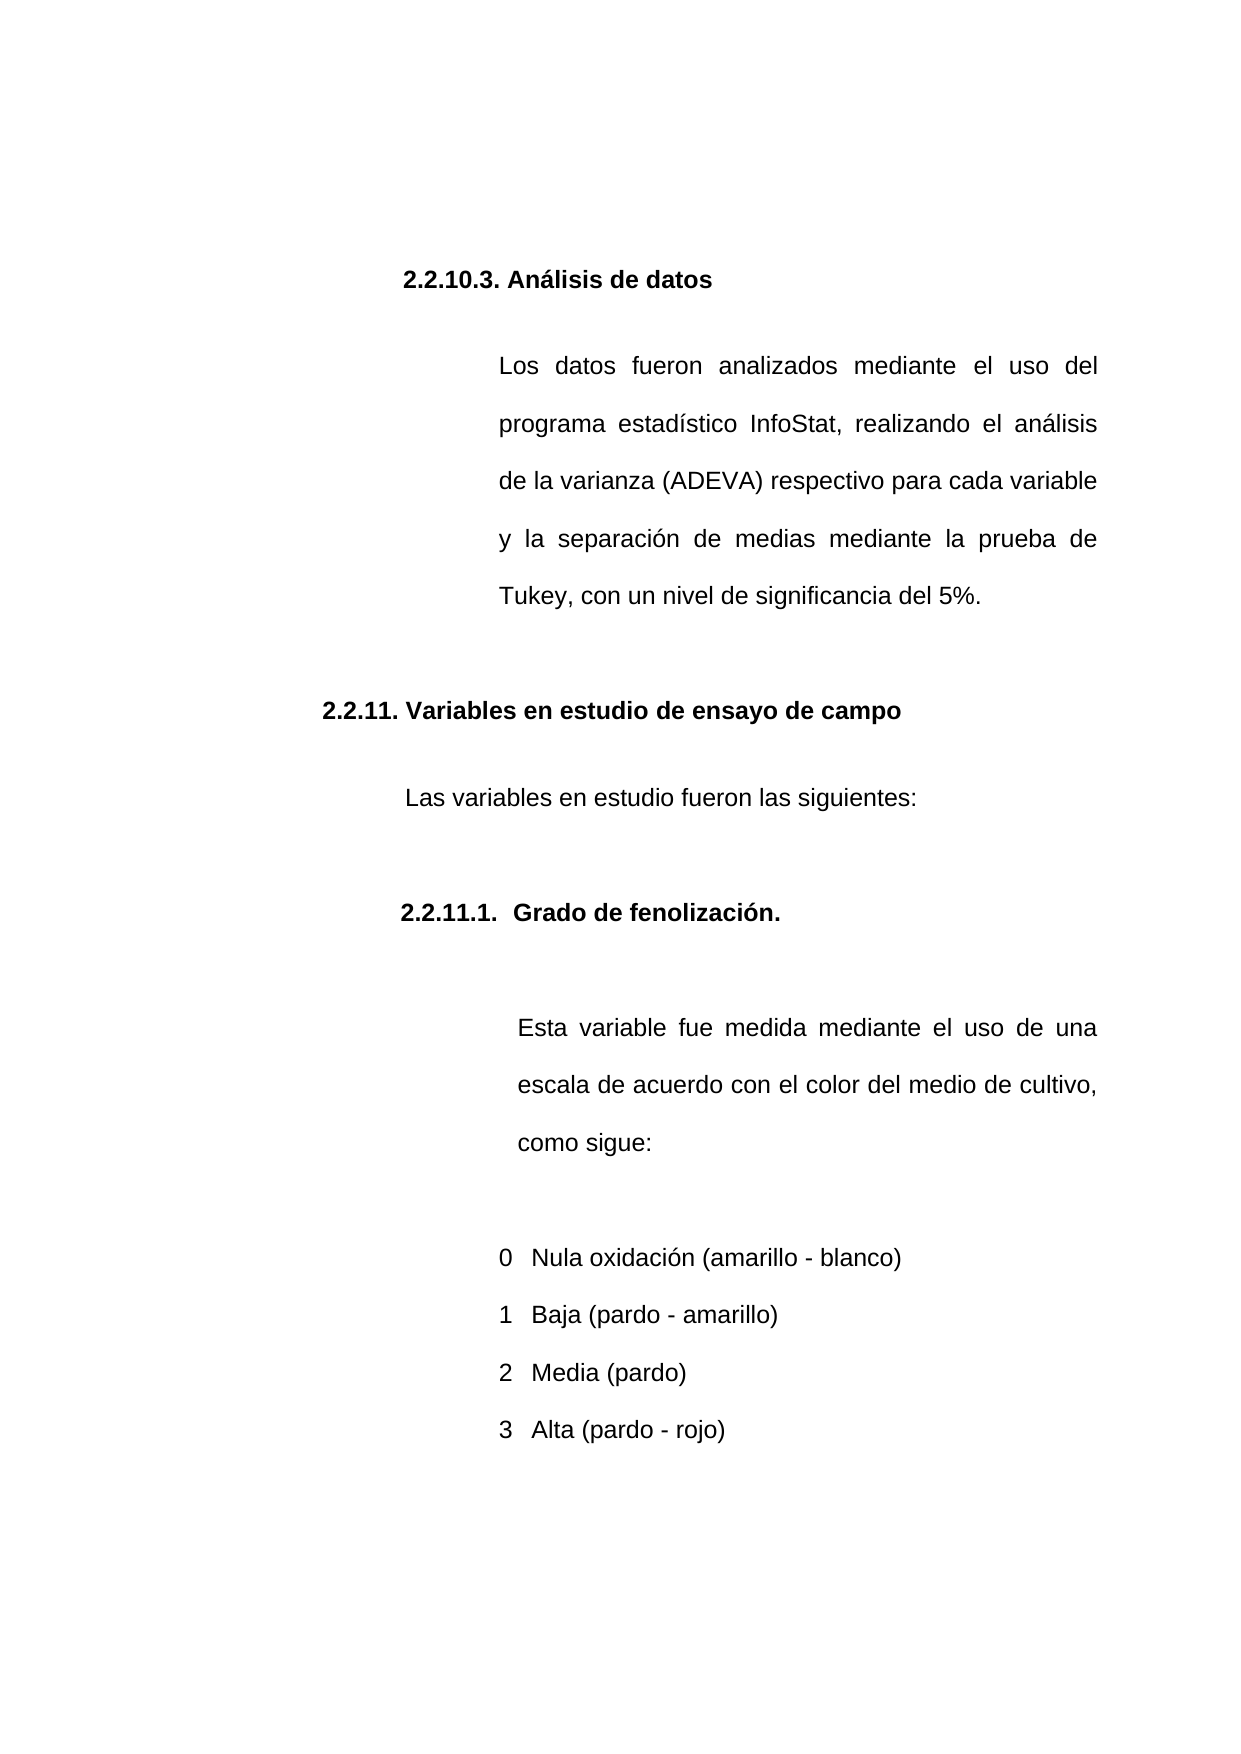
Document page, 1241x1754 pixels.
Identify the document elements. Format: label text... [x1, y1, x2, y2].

text Esta variable fue medida mediante el uso de una escala de acuerdo con el color del medio de cultivo, como sigue: [517, 1012, 1098, 1156]
list Grado de fenolización. [400, 897, 1098, 926]
text Los datos fueron analizados mediante el uso del programa estadístico InfoStat, realizando el análisis de la varianza (ADEVA) respectivo para cada variable y la separación de medias mediante la prueba de Tukey, con un nivel de significancia del 5%. [499, 351, 1098, 610]
subtitle 2.2.11. Variables en estudio de ensayo de campo [274, 696, 1098, 725]
text 2 Media (pardo) [499, 1357, 1098, 1386]
text 1 Baja (pardo - amarillo) [499, 1300, 1098, 1329]
text Las variables en estudio fueron las siguientes: [405, 782, 1098, 811]
text 3 Alta (pardo - rojo) [499, 1415, 1098, 1444]
subtitle 2.2.10.3. Análisis de datos [236, 265, 1098, 294]
text 0 Nula oxidación (amarillo - blanco) [499, 1242, 1098, 1271]
